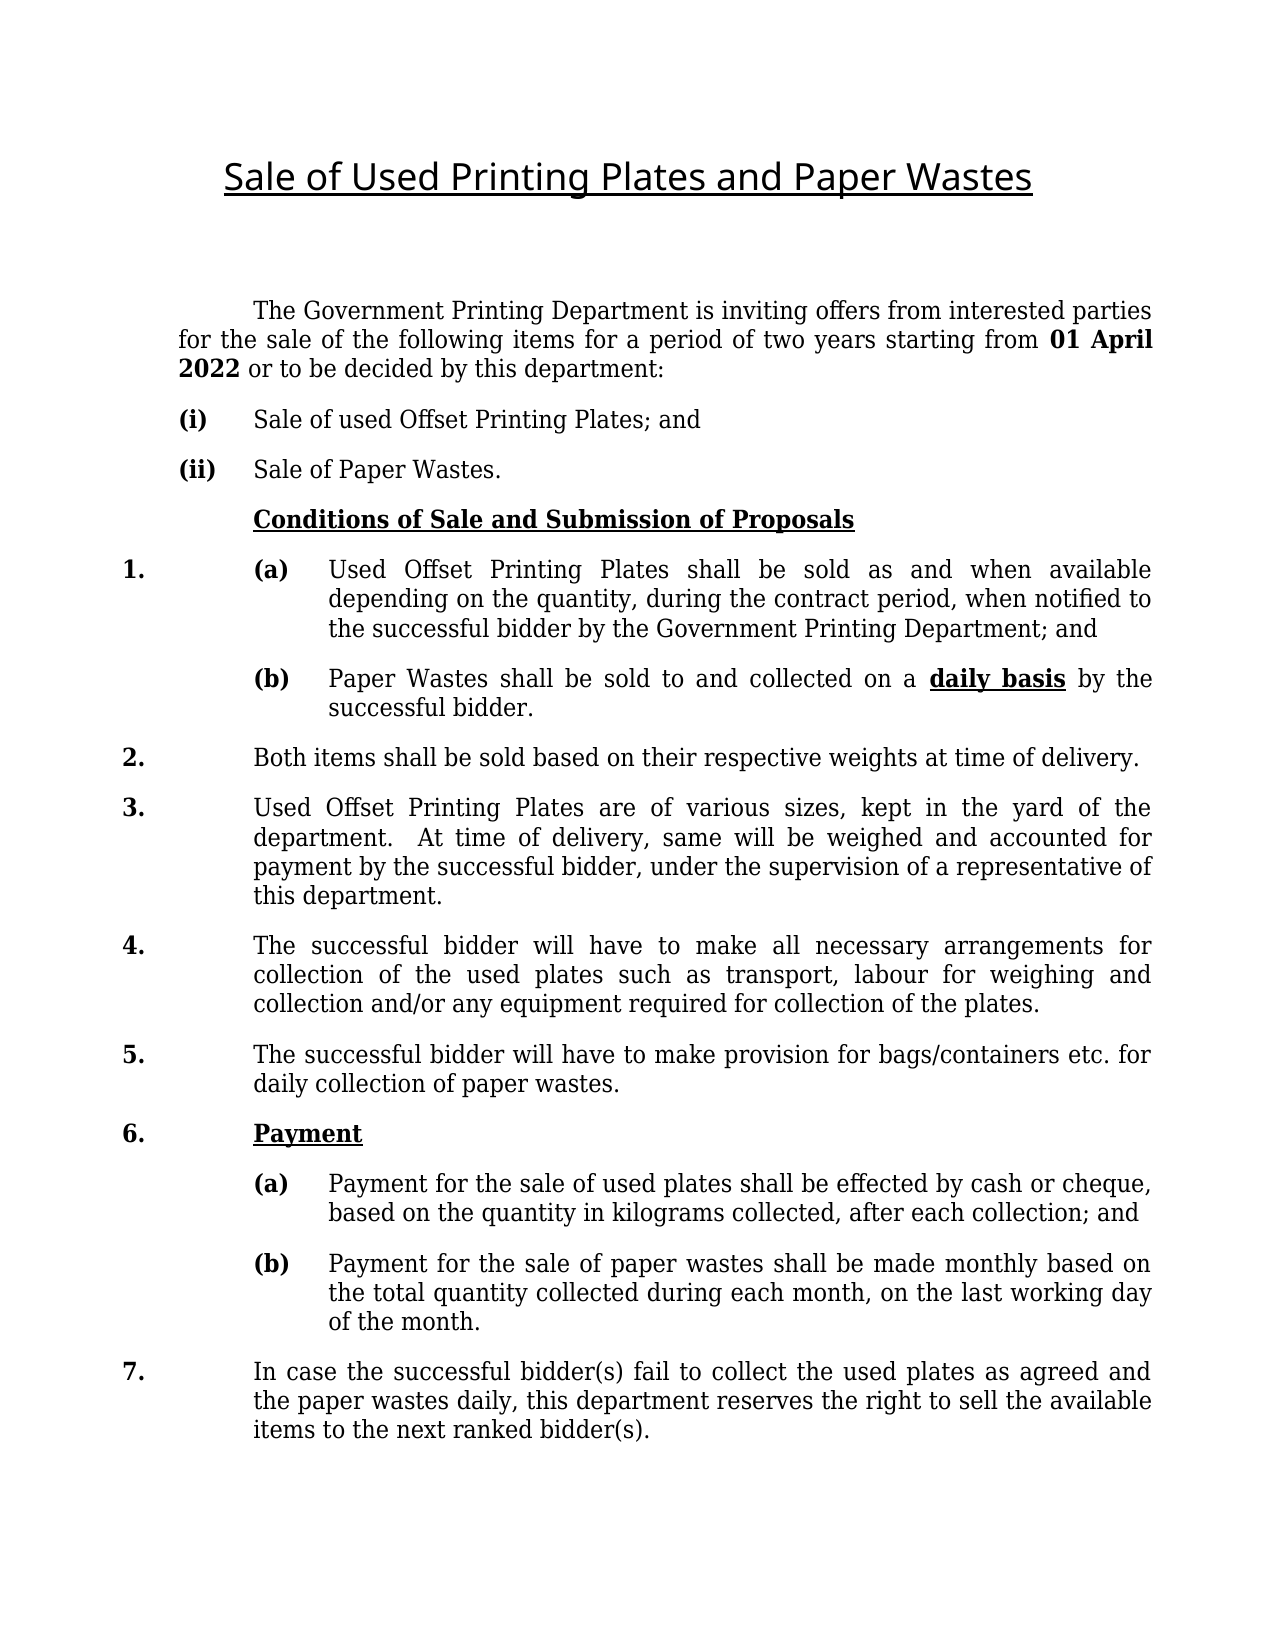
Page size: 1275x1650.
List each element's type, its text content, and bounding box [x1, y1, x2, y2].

text Conditions of Sale and Submission of Proposals [103, 505, 1153, 534]
text Sale of Used Printing Plates and Paper Wastes [103, 150, 1153, 201]
text 3. Used Offset Printing Plates are of various sizes, kept in the yard of the department. At time of delivery, same will be weighed and accounted for payment by the successful bidder, under the supervision of a representative of this department. [122, 793, 1153, 910]
text (b) Payment for the sale of paper wastes shall be made monthly based on the total quantity collected during each month, on the last working day of the month. [122, 1249, 1153, 1336]
text 5. The successful bidder will have to make provision for bags/containers etc. for daily collection of paper wastes. [122, 1040, 1153, 1098]
text (a) Payment for the sale of used plates shall be effected by cash or cheque, based on the quantity in kilograms collected, after each collection; and [122, 1169, 1153, 1228]
text The Government Printing Department is inviting offers from interested parties for the sale of the following items for a period of two years starting from 01 April 2022 or to be decided by this department: [178, 296, 1153, 384]
text (i) Sale of used Offset Printing Plates; and [103, 405, 1153, 434]
text (ii) Sale of Paper Wastes. [103, 455, 1153, 484]
text 2. Both items shall be sold based on their respective weights at time of delivery. [122, 743, 1153, 773]
text 4. The successful bidder will have to make all necessary arrangements for collection of the used plates such as transport, labour for weighing and collection and/or any equipment required for collection of the plates. [122, 931, 1153, 1019]
text 7. In case the successful bidder(s) fail to collect the used plates as agreed and the paper wastes daily, this department reserves the right to sell the available items to the next ranked bidder(s). [122, 1357, 1153, 1445]
text 1. (a) Used Offset Printing Plates shall be sold as and when available depending on the quantity, during the contract period, when notified to the successful bidder by the Government Printing Department; and [122, 555, 1153, 643]
text 6. Payment [122, 1119, 1153, 1148]
text (b) Paper Wastes shall be sold to and collected on a daily basis by the successful bidder. [122, 664, 1153, 722]
